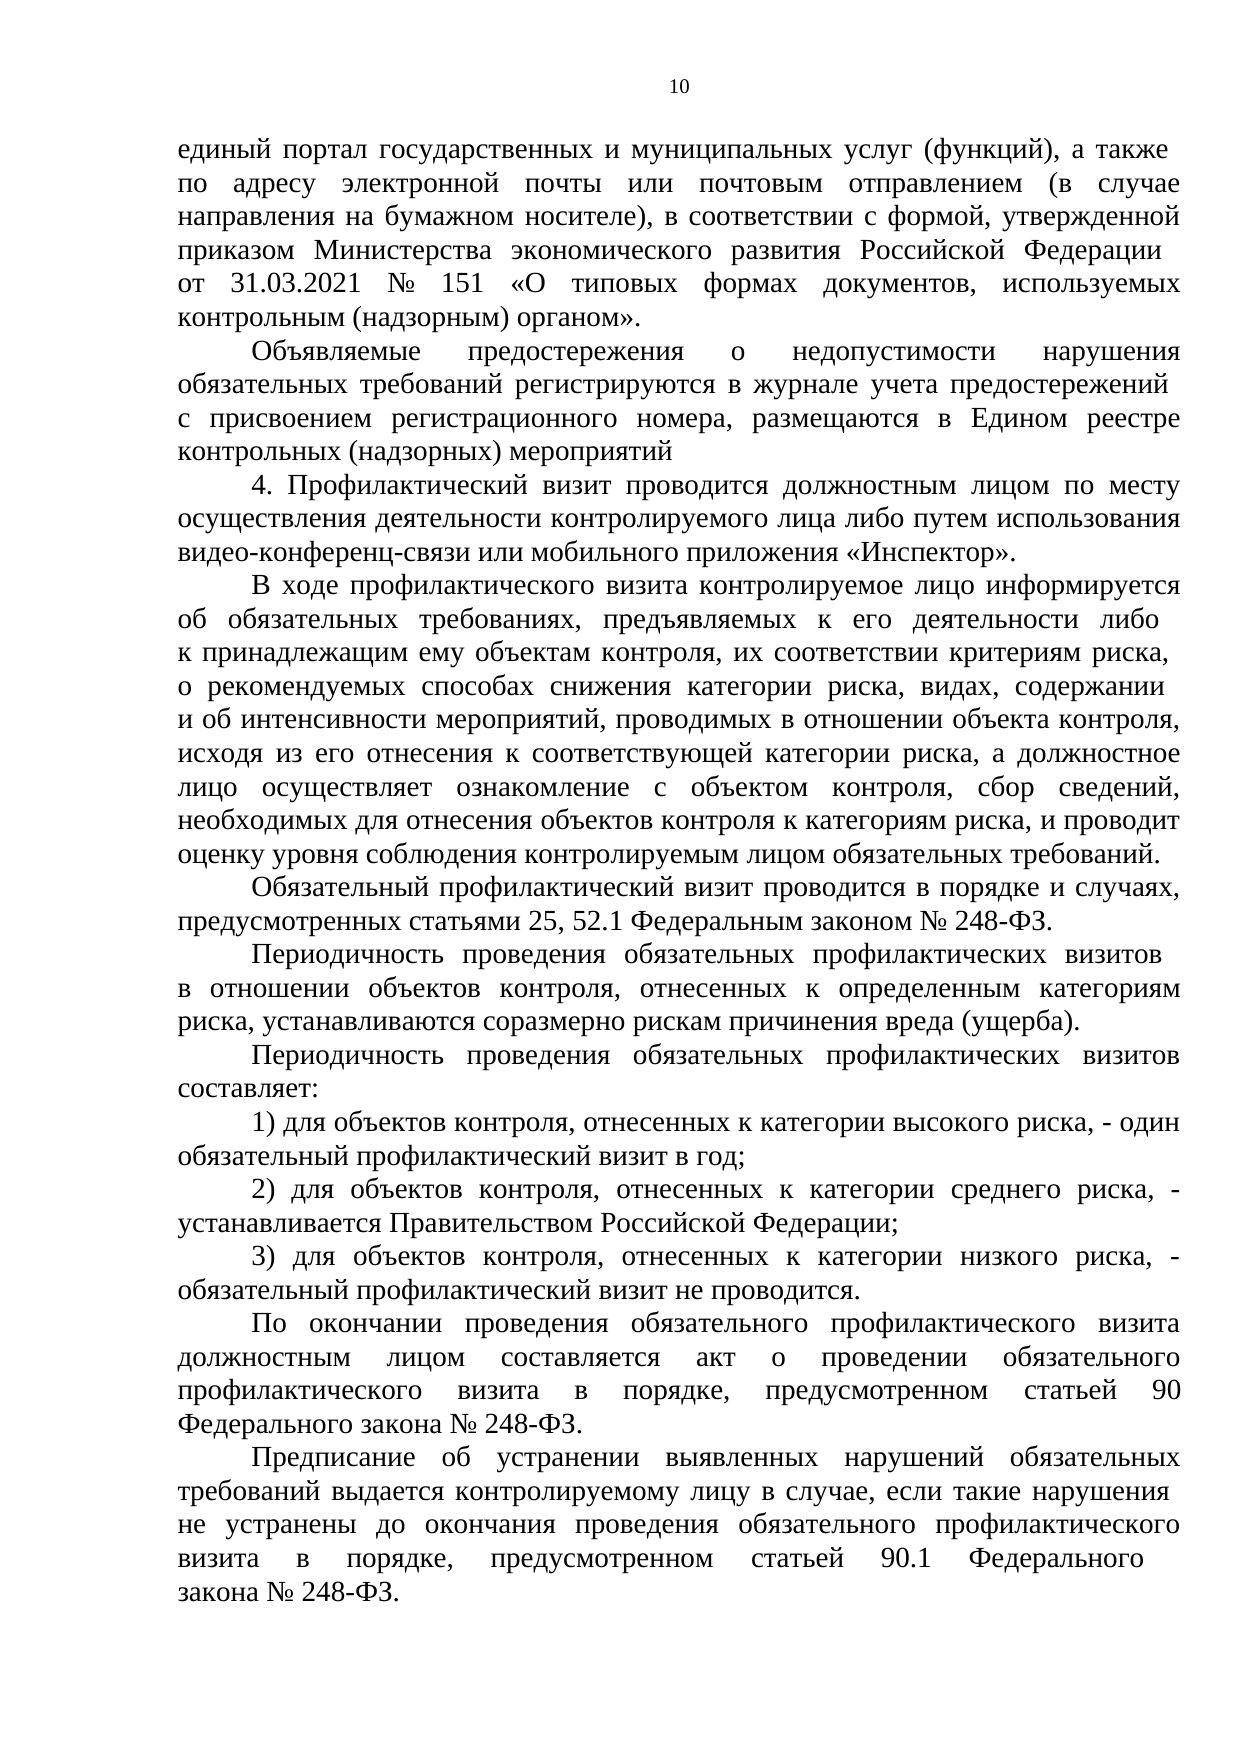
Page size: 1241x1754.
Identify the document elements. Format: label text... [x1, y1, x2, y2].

text 1) для объектов контроля, отнесенных к категории высокого риска, - один обязательный профилактический визит в год; [177, 1104, 1181, 1171]
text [177, 131, 1181, 333]
text Периодичность проведения обязательных профилактических визитов составляет: [177, 1037, 1181, 1104]
text Обязательный профилактический визит проводится в порядке и случаях, предусмотренных статьями 25, 52.1 Федеральным законом № 248-ФЗ. [177, 869, 1181, 936]
text В ходе профилактического визита контролируемое лицо информируется об обязательных требованиях, предъявляемых к его деятельности либо к принадлежащим ему объектам контроля, их соответствии критериям риска, о рекомендуемых способах снижения категории риска, видах, содержании и об интенсивности мероприятий, проводимых в отношении объекта контроля, исходя из его отнесения к соответствующей категории риска, а должностное лицо осуществляет ознакомление с объектом контроля, сбор сведений, необходимых для отнесения объектов контроля к категориям риска, и проводит оценку уровня соблюдения контролируемым лицом обязательных требований. [177, 567, 1181, 869]
text 4. Профилактический визит проводится должностным лицом по месту осуществления деятельности контролируемого лица либо путем использования видео-конференц-связи или мобильного приложения «Инспектор». [177, 467, 1181, 567]
text 3) для объектов контроля, отнесенных к категории низкого риска, - обязательный профилактический визит не проводится. [177, 1238, 1181, 1305]
text Предписание об устранении выявленных нарушений обязательных требований выдается контролируемому лицу в случае, если такие нарушения не устранены до окончания проведения обязательного профилактического визита в порядке, предусмотренном статьей 90.1 Федерального закона № 248-ФЗ. [177, 1439, 1181, 1607]
text По окончании проведения обязательного профилактического визита должностным лицом составляется акт о проведении обязательного профилактического визита в порядке, предусмотренном статьей 90 Федерального закона № 248-ФЗ. [177, 1305, 1181, 1439]
text 2) для объектов контроля, отнесенных к категории среднего риска, - устанавливается Правительством Российской Федерации; [177, 1171, 1181, 1238]
text Объявляемые предостережения о недопустимости нарушения обязательных требований регистрируются в журнале учета предостережений с присвоением регистрационного номера, размещаются в Едином реестре контрольных (надзорных) мероприятий [177, 333, 1181, 467]
text Периодичность проведения обязательных профилактических визитов в отношении объектов контроля, отнесенных к определенным категориям риска, устанавливаются соразмерно рискам причинения вреда (ущерба). [177, 936, 1181, 1037]
